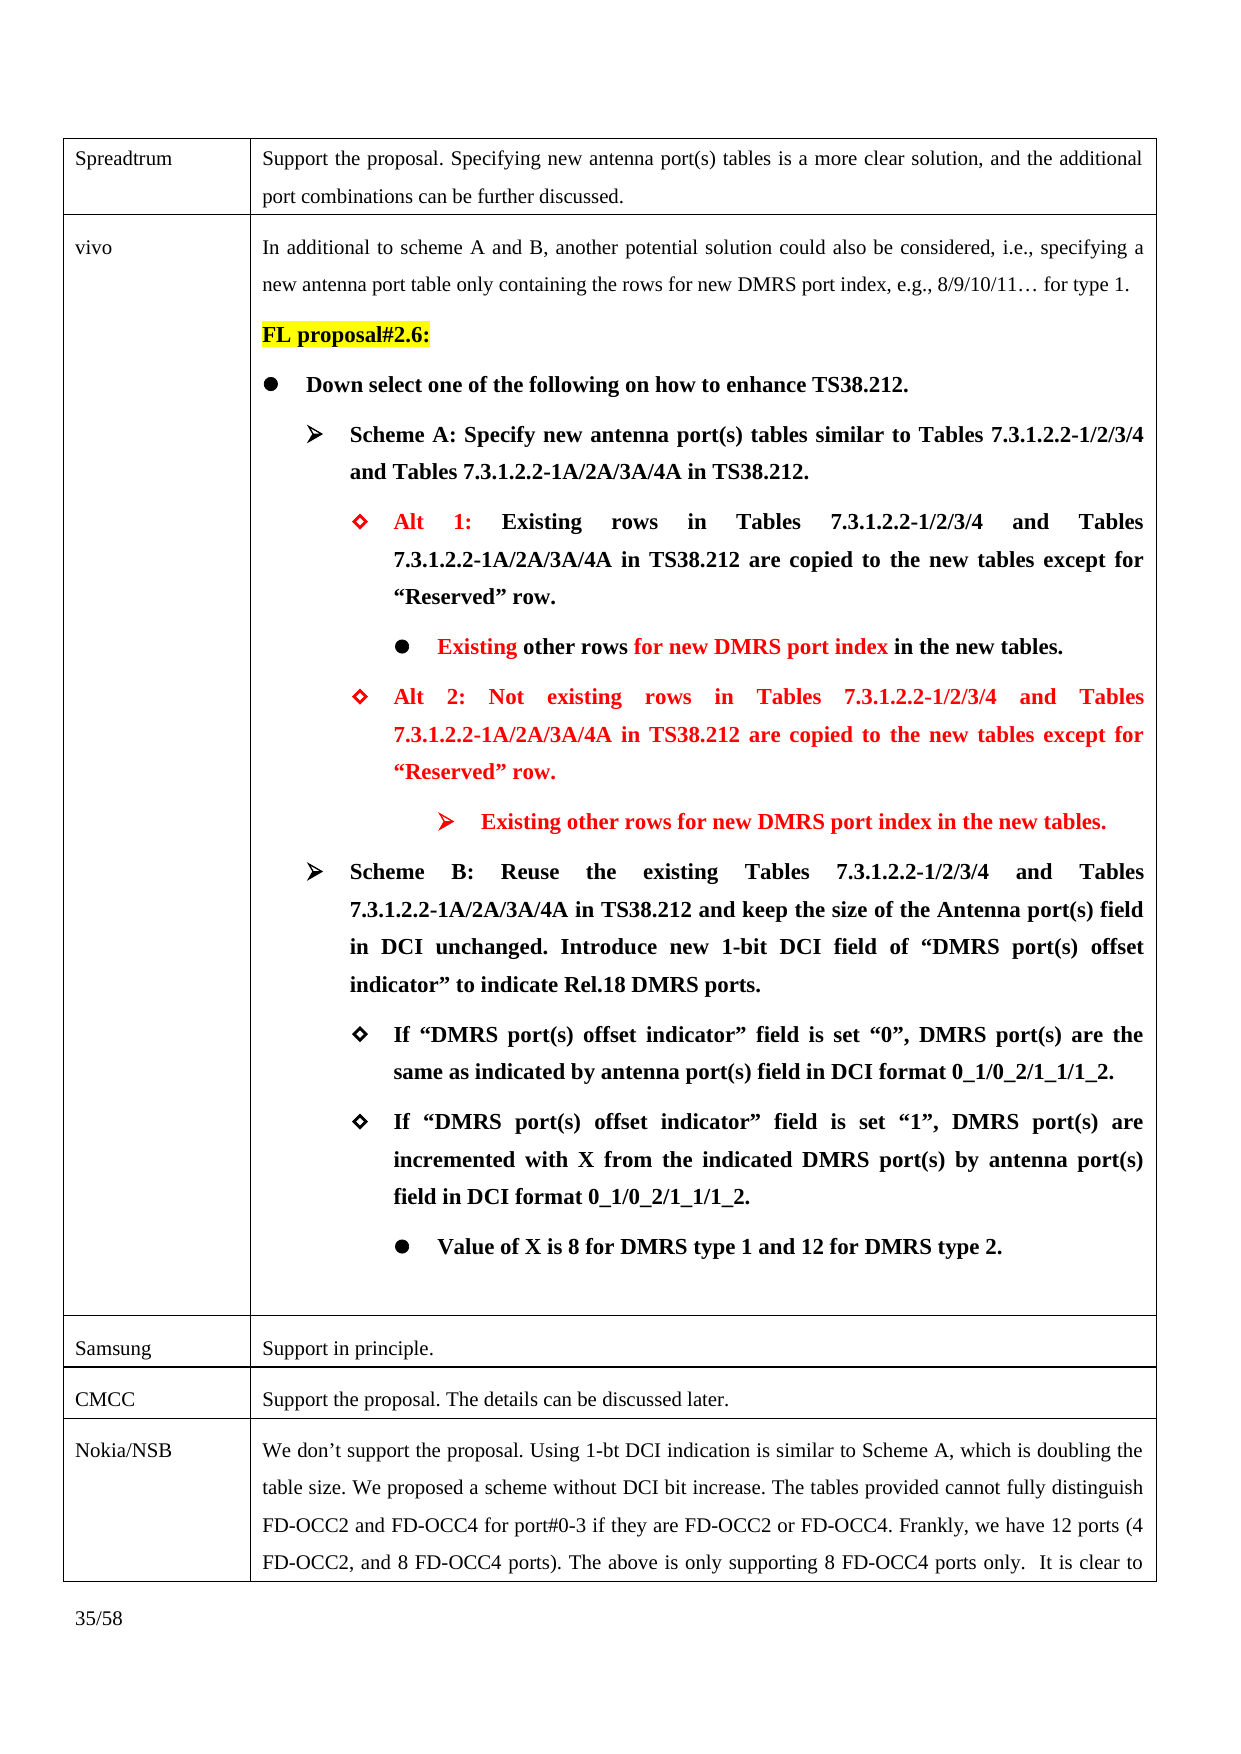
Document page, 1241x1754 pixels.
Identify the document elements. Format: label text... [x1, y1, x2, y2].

table_cell CMCC [64, 1368, 250, 1417]
table_cell Support the proposal. The details can be discussed later. [251, 1368, 1156, 1417]
table_cell Support the proposal. Specifying new antenna port(s) tables is a more clear solution, and the additional port combinations can be further discussed. [251, 139, 1156, 214]
table_cell Samsung [64, 1316, 250, 1366]
table_cell vivo [64, 215, 250, 1315]
table_cell Nokia/NSB [64, 1419, 250, 1581]
table_cell Spreadtrum [64, 139, 250, 214]
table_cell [251, 1419, 1156, 1581]
table_cell In additional to scheme A and B, another potential solution could also be considered, i.e., specifying a new antenna port table only containing the rows for new DMRS port index, e.g., 8/9/10/11… for type 1. FL proposal#2.6: Down select one of the following on how to enhance TS38.212. Scheme A: Specify new antenna port(s) tables similar to Tables 7.3.1.2.2-1/2/3/4 and Tables 7.3.1.2.2-1A/2A/3A/4A in TS38.212. Alt 1: Existing rows in Tables 7.3.1.2.2-1/2/3/4 and Tables 7.3.1.2.2-1A/2A/3A/4A in TS38.212 are copied to the new tables except for “Reserved” row. Existing other rows for new DMRS port index in the new tables. Alt 2: Not existing rows in Tables 7.3.1.2.2-1/2/3/4 and Tables 7.3.1.2.2-1A/2A/3A/4A in TS38.212 are copied to the new tables except for “Reserved” row. Existing other rows for new DMRS port index in the new tables. Scheme B: Reuse the existing Tables 7.3.1.2.2-1/2/3/4 and Tables 7.3.1.2.2-1A/2A/3A/4A in TS38.212 and keep the size of the Antenna port(s) field in DCI unchanged. Introduce new 1-bit DCI field of “DMRS port(s) offset indicator” to indicate Rel.18 DMRS ports. If “DMRS port(s) offset indicator” field is set “0”, DMRS port(s) are the same as indicated by antenna port(s) field in DCI format 0_1/0_2/1_1/1_2. If “DMRS port(s) offset indicator” field is set “1”, DMRS port(s) are incremented with X from the indicated DMRS port(s) by antenna port(s) field in DCI format 0_1/0_2/1_1/1_2. Value of X is 8 for DMRS type 1 and 12 for DMRS type 2. [251, 215, 1156, 1315]
table_cell Support in principle. [251, 1316, 1156, 1366]
